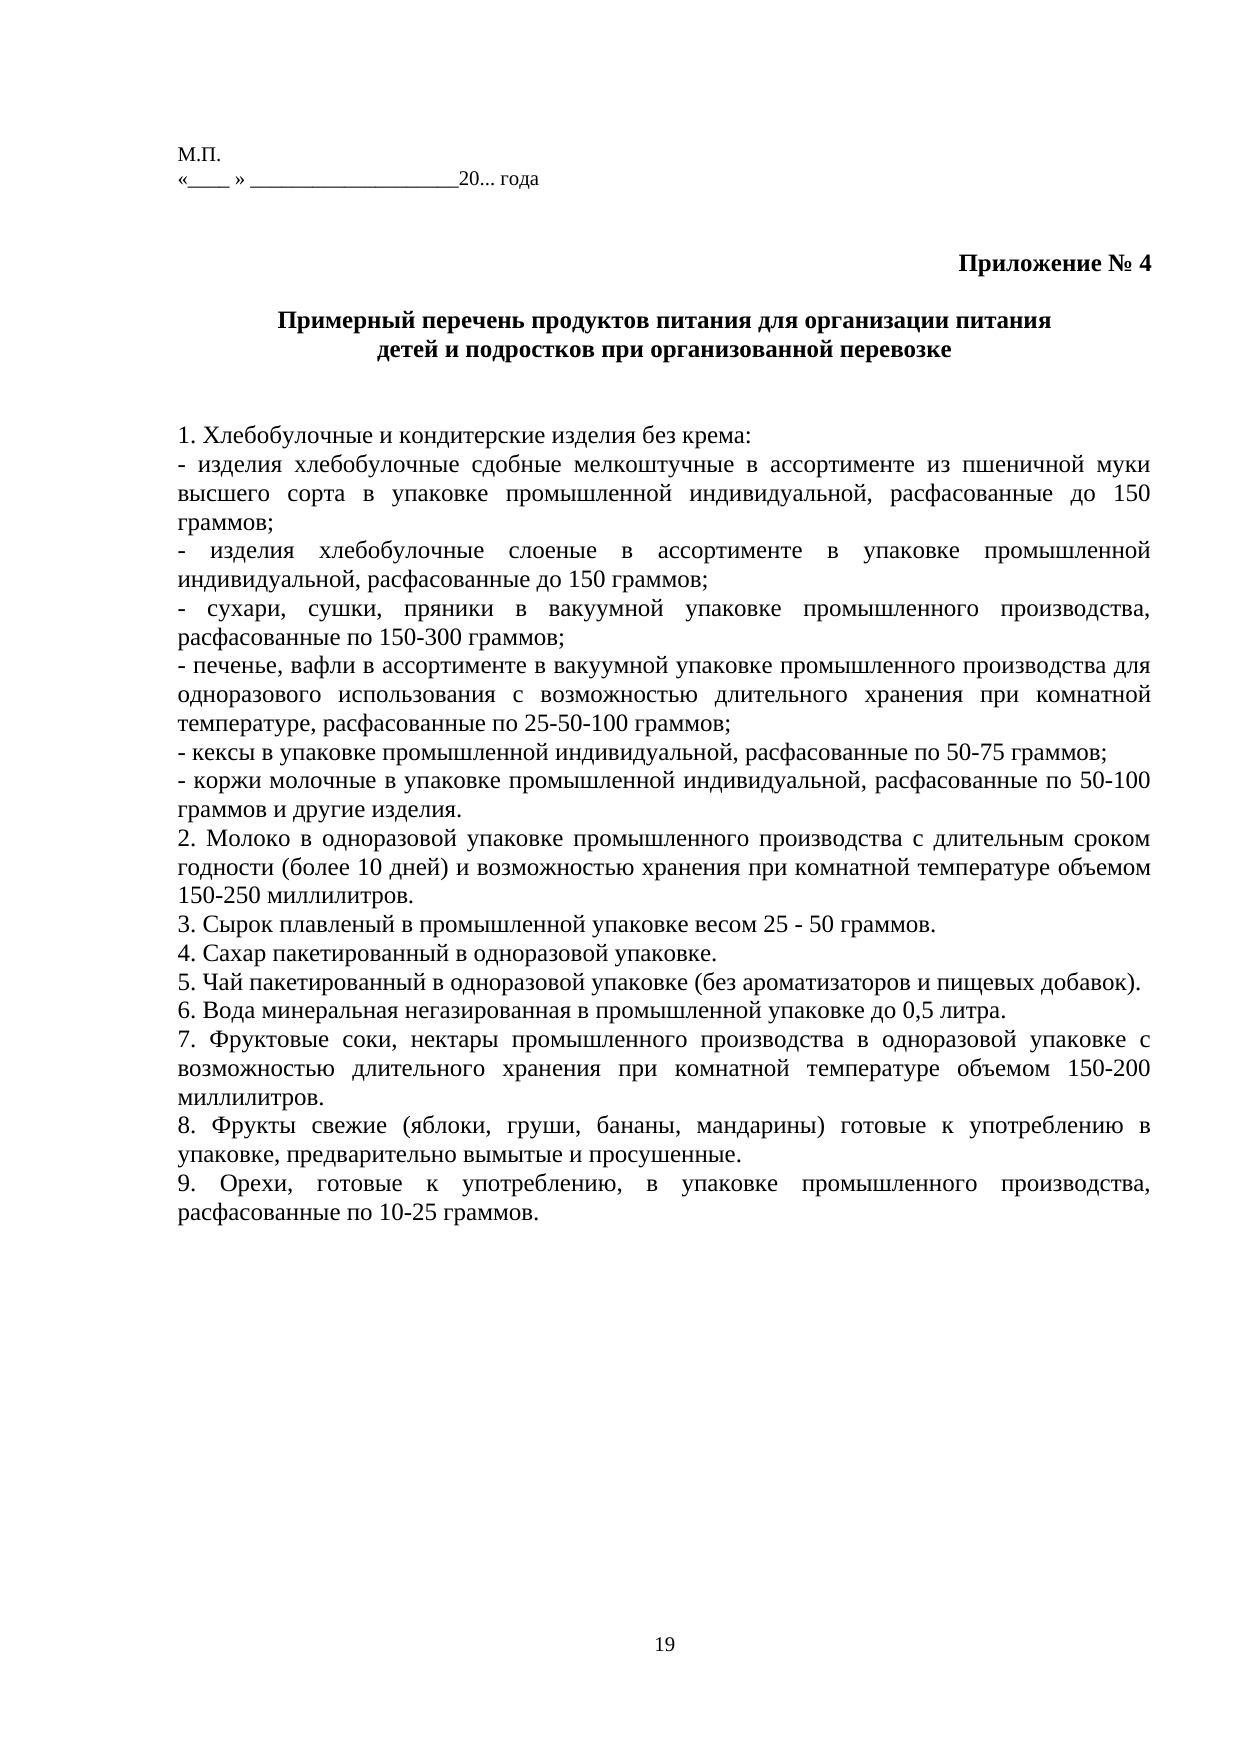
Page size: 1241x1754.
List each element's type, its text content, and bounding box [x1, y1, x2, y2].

text 5. Чай пакетированный в одноразовой упаковке (без ароматизаторов и пищевых добавок). [177, 967, 1152, 995]
text - изделия хлебобулочные сдобные мелкоштучные в ассортименте из пшеничной муки высшего сорта в упаковке промышленной индивидуальной, расфасованные до 150 граммов; [177, 449, 1152, 535]
text «____ » ____________________20... года [177, 166, 1152, 190]
text - сухари, сушки, пряники в вакуумной упаковке промышленного производства, расфасованные по 150-300 граммов; [177, 593, 1152, 650]
text 3. Сырок плавленый в промышленной упаковке весом 25 - 50 граммов. [177, 909, 1152, 938]
text 9. Орехи, готовые к употреблению, в упаковке промышленного производства, расфасованные по 10-25 граммов. [177, 1168, 1152, 1225]
text 8. Фрукты свежие (яблоки, груши, бананы, мандарины) готовые к употреблению в упаковке, предварительно вымытые и просушенные. [177, 1110, 1152, 1168]
text детей и подростков при организованной перевозке [177, 334, 1152, 363]
text М.П. [177, 142, 1152, 166]
text 2. Молоко в одноразовой упаковке промышленного производства с длительным сроком годности (более 10 дней) и возможностью хранения при комнатной температуре объемом 150-250 миллилитров. [177, 823, 1152, 909]
text 7. Фруктовые соки, нектары промышленного производства в одноразовой упаковке с возможностью длительного хранения при комнатной температуре объемом 150-200 миллилитров. [177, 1024, 1152, 1110]
text - коржи молочные в упаковке промышленной индивидуальной, расфасованные по 50-100 граммов и другие изделия. [177, 765, 1152, 823]
text 6. Вода минеральная негазированная в промышленной упаковке до 0,5 литра. [177, 995, 1152, 1024]
text Примерный перечень продуктов питания для организации питания [177, 305, 1152, 334]
text Приложение № 4 [177, 248, 1152, 277]
text 1. Хлебобулочные и кондитерские изделия без крема: [177, 420, 1152, 449]
text - изделия хлебобулочные слоеные в ассортименте в упаковке промышленной индивидуальной, расфасованные до 150 граммов; [177, 535, 1152, 593]
text 4. Сахар пакетированный в одноразовой упаковке. [177, 938, 1152, 967]
text - кексы в упаковке промышленной индивидуальной, расфасованные по 50-75 граммов; [177, 737, 1152, 765]
text - печенье, вафли в ассортименте в вакуумной упаковке промышленного производства для одноразового использования с возможностью длительного хранения при комнатной температуре, расфасованные по 25-50-100 граммов; [177, 650, 1152, 737]
